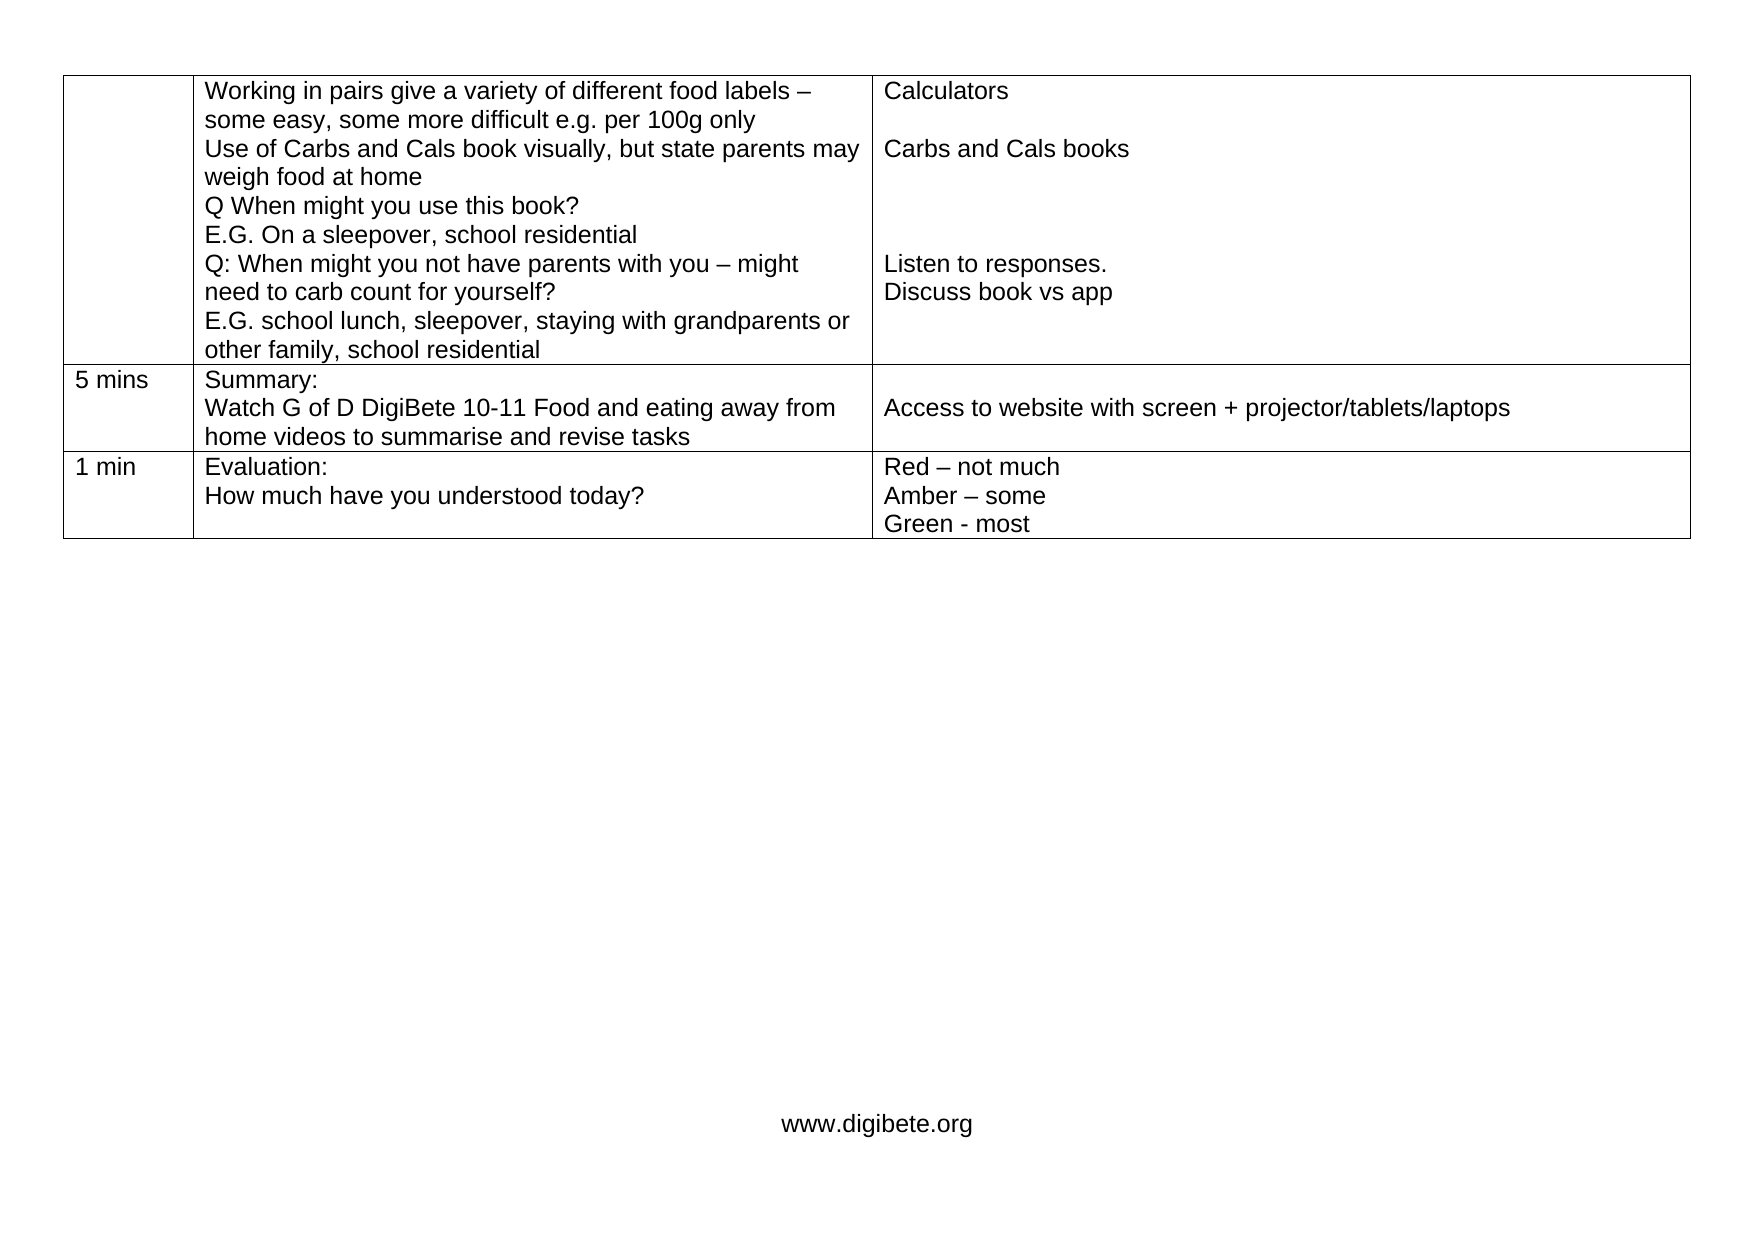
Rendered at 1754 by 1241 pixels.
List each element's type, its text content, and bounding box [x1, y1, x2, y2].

table_cell 1 min [64, 452, 193, 538]
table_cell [194, 76, 872, 363]
table_cell Summary: Watch G of D DigiBete 10-11 Food and eating away from home videos to summarise and revise tasks [194, 365, 872, 451]
table_cell Red – not much Amber – some Green - most [873, 452, 1690, 538]
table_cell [64, 76, 193, 363]
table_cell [873, 76, 1690, 363]
table_cell Access to website with screen + projector/tablets/laptops [873, 365, 1690, 451]
table_cell Evaluation: How much have you understood today? [194, 452, 872, 538]
table_cell 5 mins [64, 365, 193, 451]
